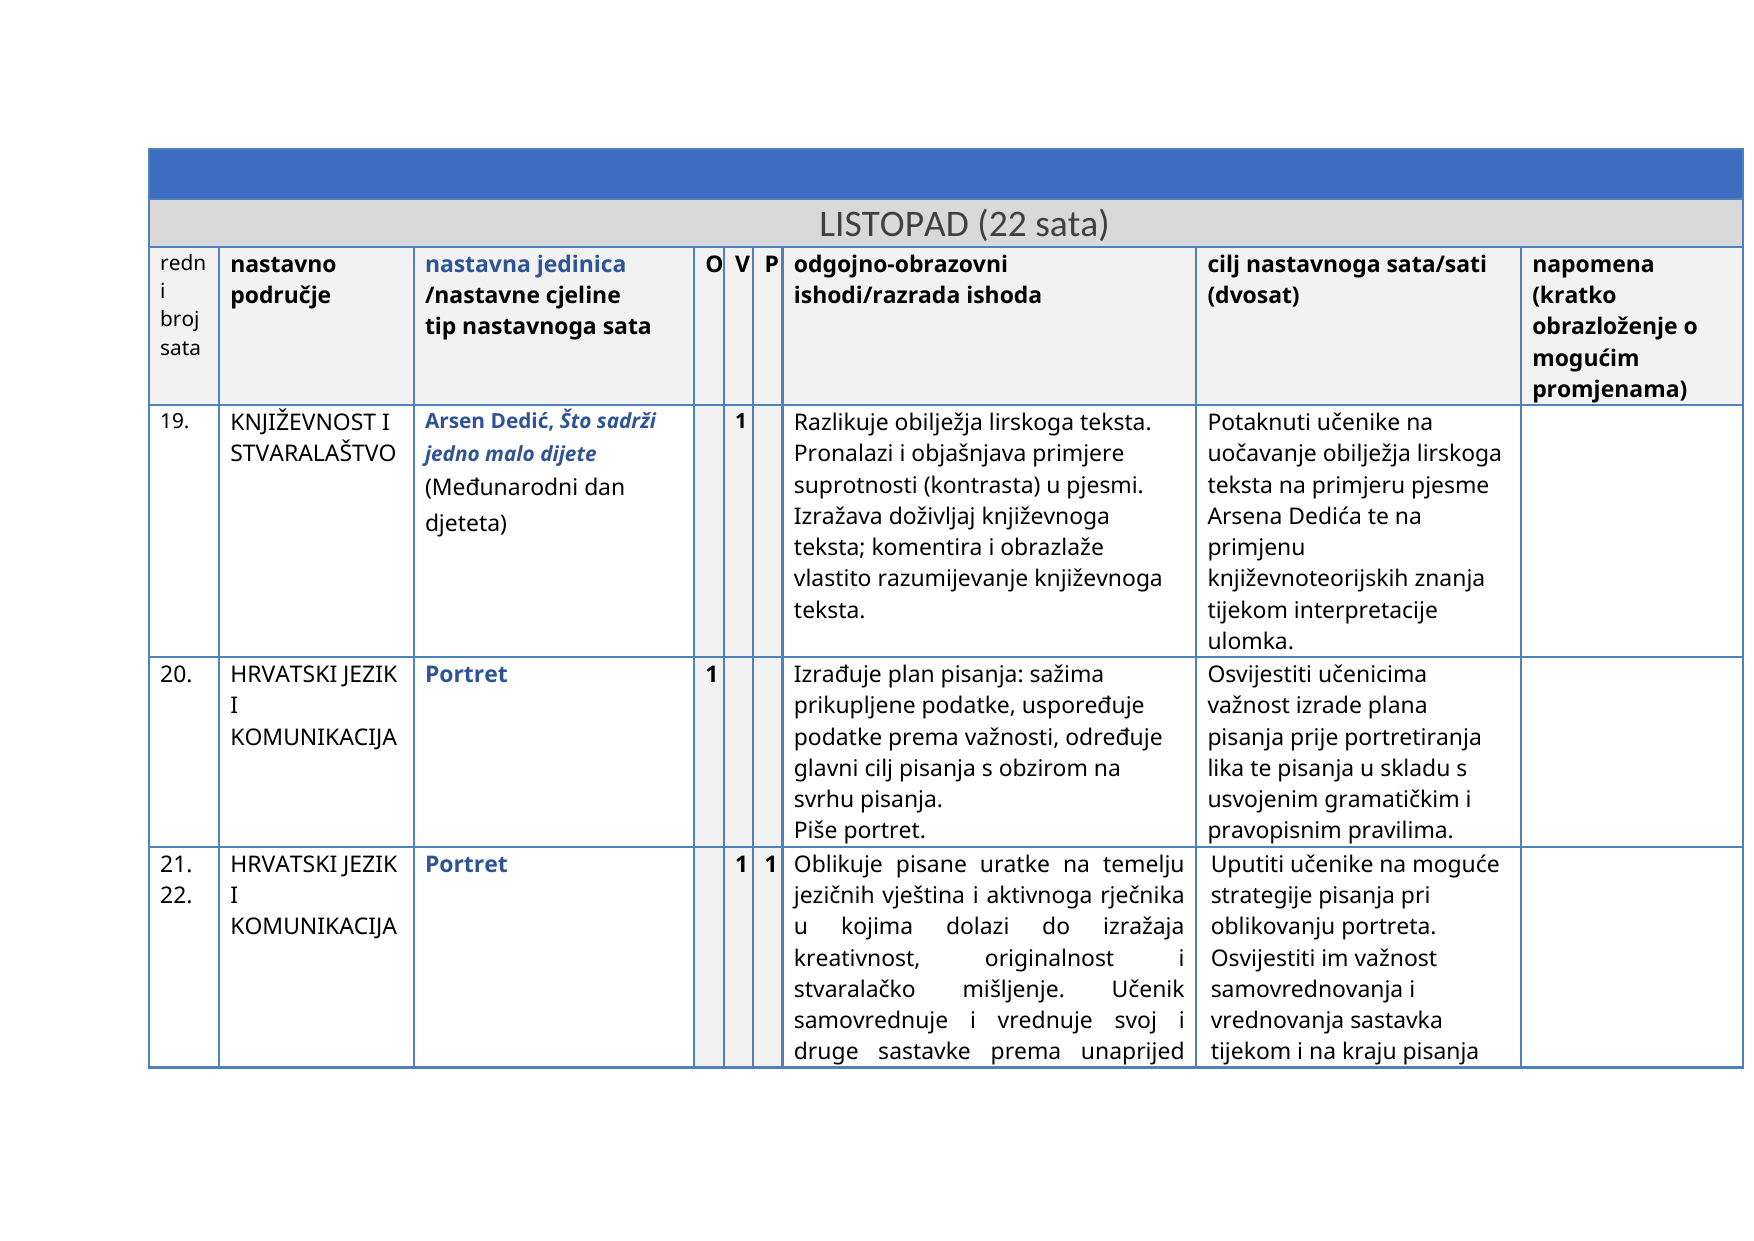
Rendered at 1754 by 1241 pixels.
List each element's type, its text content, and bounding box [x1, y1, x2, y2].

table_cell 19. [150, 406, 218, 656]
table_cell [1522, 406, 1742, 656]
table_cell [695, 406, 723, 656]
table_cell Razlikuje obilježja lirskoga teksta. Pronalazi i objašnjava primjere suprotnosti (kontrasta) u pjesmi. Izražava doživljaj književnoga teksta; komentira i obrazlaže vlastito razumijevanje književnoga teksta. [784, 406, 1195, 656]
table_cell Portret [415, 848, 693, 1066]
table_cell 21. 22. [150, 848, 218, 1066]
table_cell odgojno-obrazovni ishodi/razrada ishoda [784, 248, 1195, 404]
table_cell KNJIŽEVNOST I STVARALAŠTVO [220, 406, 413, 656]
table_cell Portret [415, 658, 693, 846]
table_cell [725, 658, 752, 846]
table_cell [1522, 848, 1742, 1066]
table_cell [1522, 658, 1742, 846]
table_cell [220, 848, 413, 1066]
table_cell LISTOPAD (22 sata) [150, 200, 1742, 246]
table_cell Potaknuti učenike na uočavanje obilježja lirskoga teksta na primjeru pjesme Arsena Dedića te na primjenu književnoteorijskih znanja tijekom interpretacije ulomka. [1197, 406, 1520, 656]
table_header [150, 150, 1742, 198]
table_cell Izrađuje plan pisanja: sažima prikupljene podatke, uspoređuje podatke prema važnosti, određuje glavni cilj pisanja s obzirom na svrhu pisanja. Piše portret. [784, 658, 1195, 846]
table_cell nastavno područje [220, 248, 413, 404]
table_cell 1 [695, 658, 723, 846]
table_cell 1 [725, 848, 752, 1066]
table_cell HRVATSKI JEZIK I KOMUNIKACIJA [220, 658, 413, 846]
table_cell 1 [754, 848, 781, 1066]
table_cell [754, 658, 781, 846]
table_cell redni broj sata [150, 248, 218, 404]
table_cell nastavna jedinica /nastavne cjeline tip nastavnoga sata [415, 248, 693, 404]
table_cell O [695, 248, 723, 404]
table_cell napomena (kratko obrazloženje o mogućim promjenama) [1522, 248, 1742, 404]
table_cell V [725, 248, 752, 404]
table_cell Arsen Dedić, Što sadrži jedno malo dijete (Međunarodni dan djeteta) [415, 406, 693, 656]
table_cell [1197, 848, 1520, 1066]
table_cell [784, 848, 1195, 1066]
table_cell cilj nastavnoga sata/sati (dvosat) [1197, 248, 1520, 404]
table_cell P [754, 248, 781, 404]
table_cell [754, 406, 781, 656]
table_cell 20. [150, 658, 218, 846]
table_cell Osvijestiti učenicima važnost izrade plana pisanja prije portretiranja lika te pisanja u skladu s usvojenim gramatičkim i pravopisnim pravilima. [1197, 658, 1520, 846]
table_cell [695, 848, 723, 1066]
table_cell 1 [725, 406, 752, 656]
